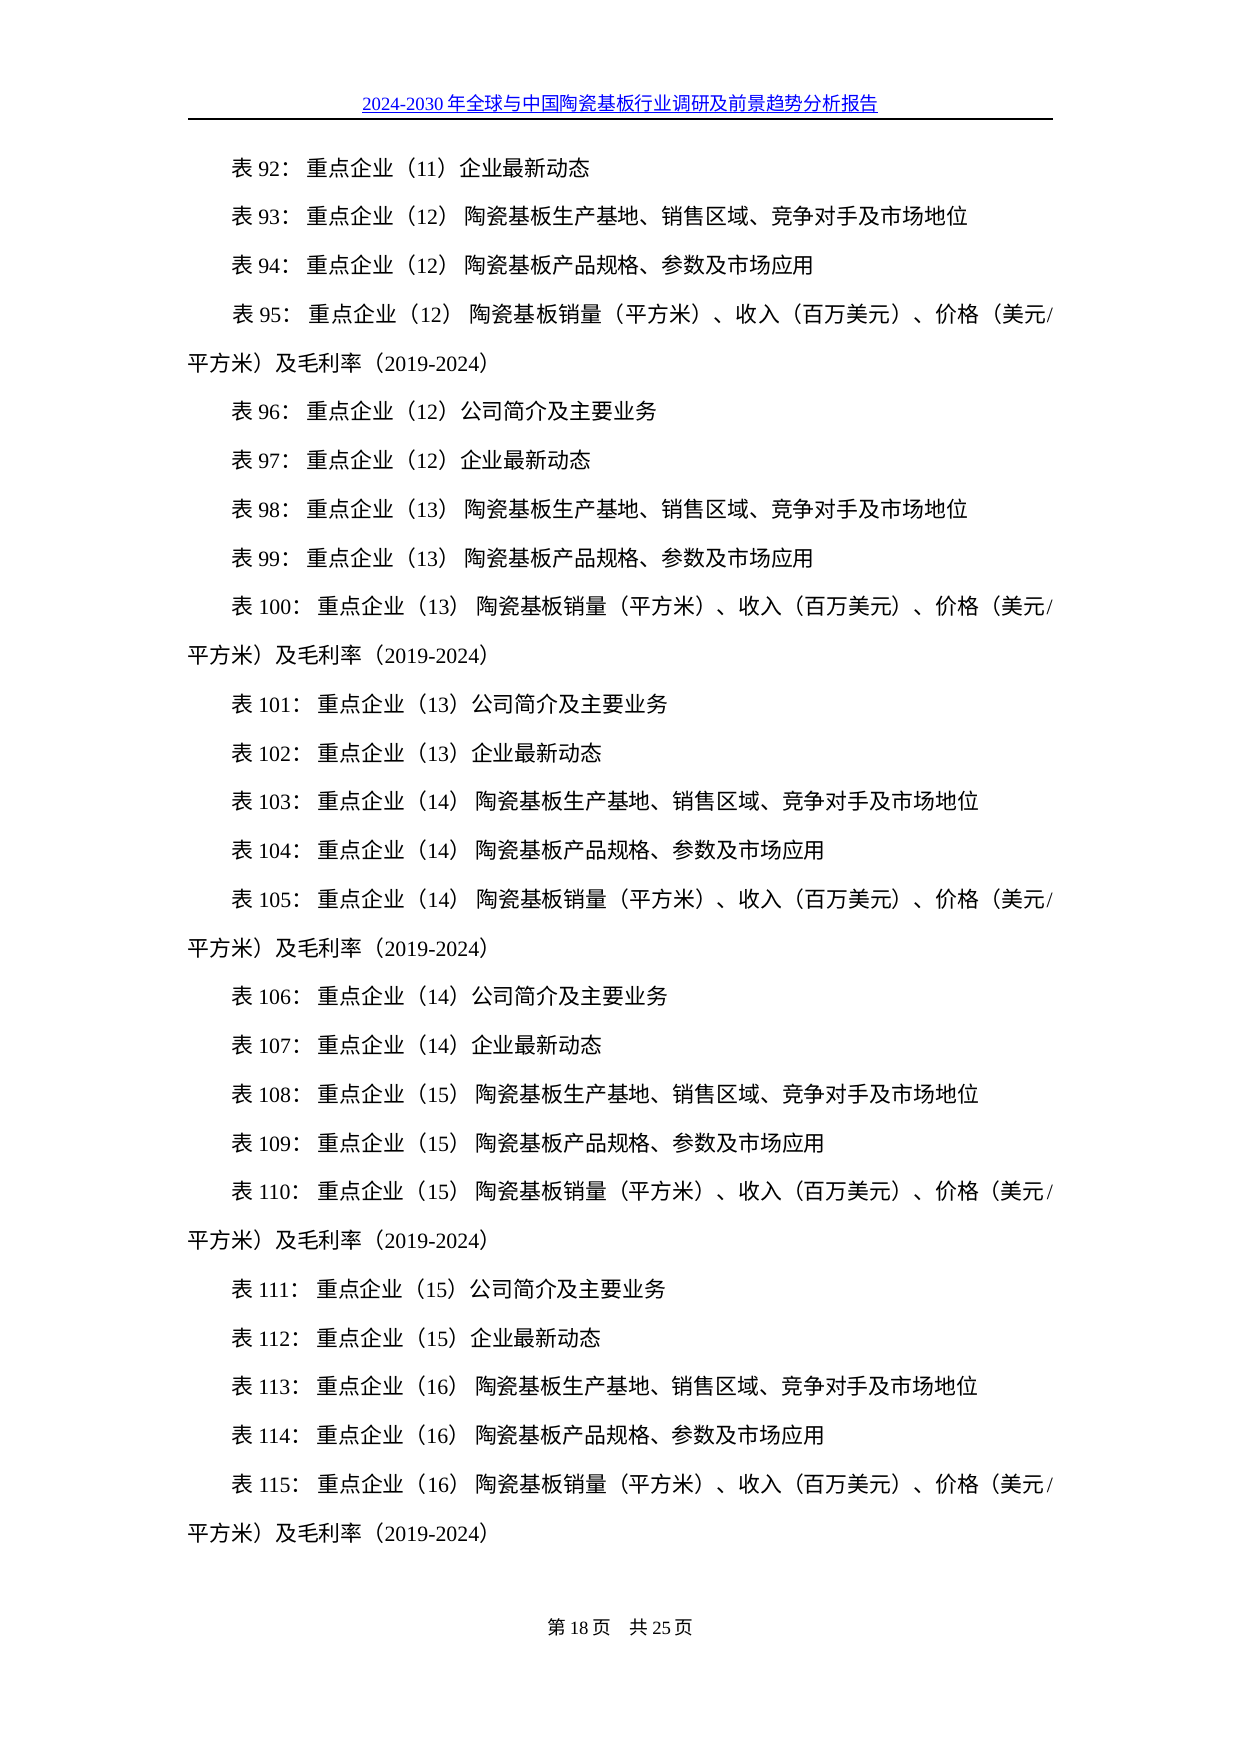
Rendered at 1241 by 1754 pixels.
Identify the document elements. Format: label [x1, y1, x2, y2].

text [187, 150, 1053, 1548]
